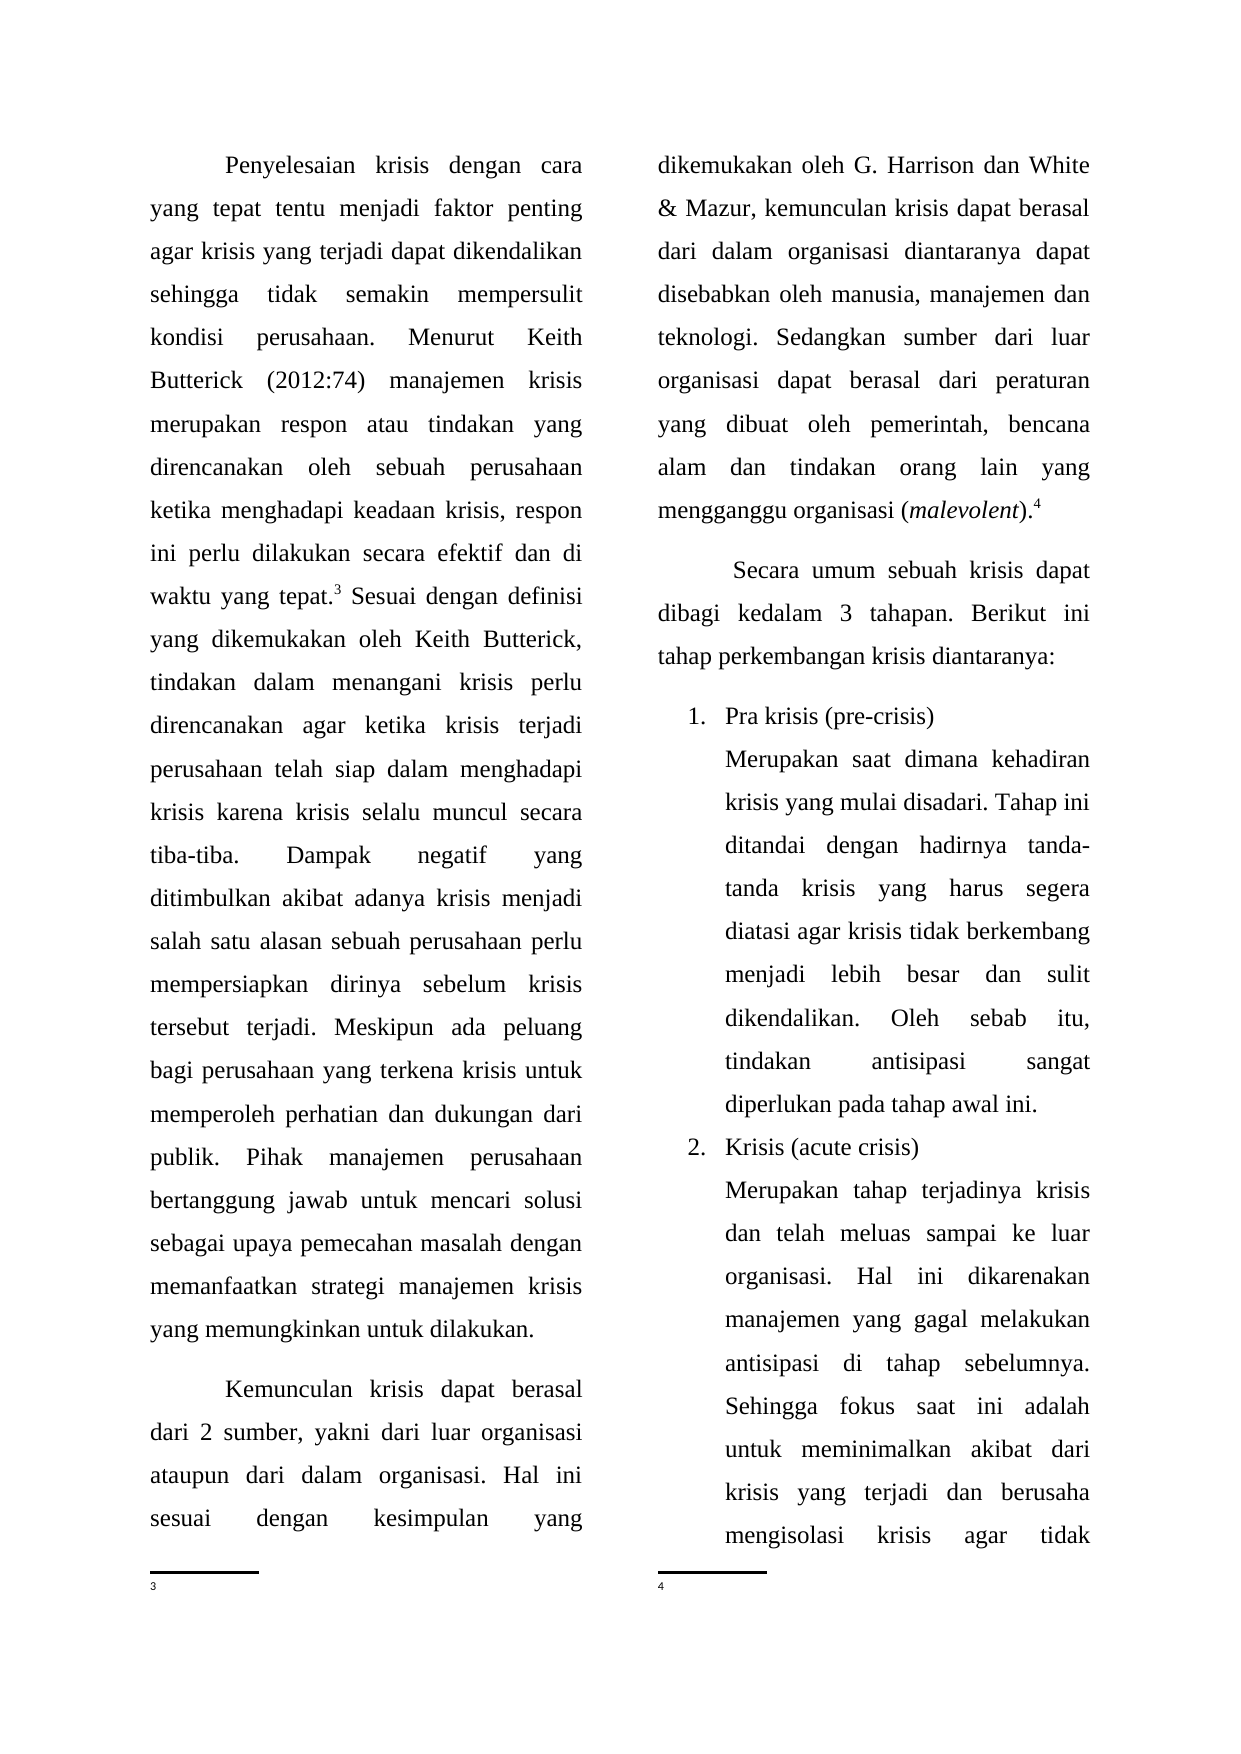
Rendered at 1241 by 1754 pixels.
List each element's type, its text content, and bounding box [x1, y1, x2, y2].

list Pra krisis (pre-crisis) [687, 701, 1090, 729]
text Kemunculan krisis dapat berasal dari 2 sumber, yakni dari luar organisasi ataupun dari dalam organisasi. Hal ini sesuai dengan kesimpulan yang dikemukakan oleh G. Harrison dan White & Mazur, kemunculan krisis dapat berasal dari dalam organisasi diantaranya dapat disebabkan oleh manusia, manajemen dan teknologi. Sedangkan sumber dari luar organisasi dapat berasal dari peraturan yang dibuat oleh pemerintah, bencana alam dan tindakan orang lain yang mengganggu organisasi (malevolent). [658, 150, 1090, 524]
text Secara umum sebuah krisis dapat dibagi kedalam 3 tahapan. Berikut ini tahap perkembangan krisis diantaranya: [658, 555, 1090, 670]
list Krisis (acute crisis) [687, 1132, 1090, 1161]
text Penyelesaian krisis dengan cara yang tepat tentu menjadi faktor penting agar krisis yang terjadi dapat dikendalikan sehingga tidak semakin mempersulit kondisi perusahaan. Menurut Keith Butterick (2012:74) manajemen krisis merupakan respon atau tindakan yang direncanakan oleh sebuah perusahaan ketika menghadapi keadaan krisis, respon ini perlu dilakukan secara efektif dan di waktu yang tepat. Sesuai dengan definisi yang dikemukakan oleh Keith Butterick, tindakan dalam menangani krisis perlu direncanakan agar ketika krisis terjadi perusahaan telah siap dalam menghadapi krisis karena krisis selalu muncul secara tiba-tiba. Dampak negatif yang ditimbulkan akibat adanya krisis menjadi salah satu alasan sebuah perusahaan perlu mempersiapkan dirinya sebelum krisis tersebut terjadi. Meskipun ada peluang bagi perusahaan yang terkena krisis untuk memperoleh perhatian dan dukungan dari publik. Pihak manajemen perusahaan bertanggung jawab untuk mencari solusi sebagai upaya pemecahan masalah dengan memanfaatkan strategi manajemen krisis yang memungkinkan untuk dilakukan. [150, 150, 583, 1343]
text Kemunculan krisis dapat berasal dari 2 sumber, yakni dari luar organisasi ataupun dari dalam organisasi. Hal ini sesuai dengan kesimpulan yang dikemukakan oleh G. Harrison dan White & Mazur, kemunculan krisis dapat berasal dari dalam organisasi diantaranya dapat disebabkan oleh manusia, manajemen dan teknologi. Sedangkan sumber dari luar organisasi dapat berasal dari peraturan yang dibuat oleh pemerintah, bencana alam dan tindakan orang lain yang mengganggu organisasi (malevolent). [150, 1374, 583, 1532]
list Merupakan saat dimana kehadiran krisis yang mulai disadari. Tahap ini ditandai dengan hadirnya tanda-tanda krisis yang harus segera diatasi agar krisis tidak berkembang menjadi lebih besar dan sulit dikendalikan. Oleh sebab itu, tindakan antisipasi sangat diperlukan pada tahap awal ini. [725, 744, 1090, 1118]
